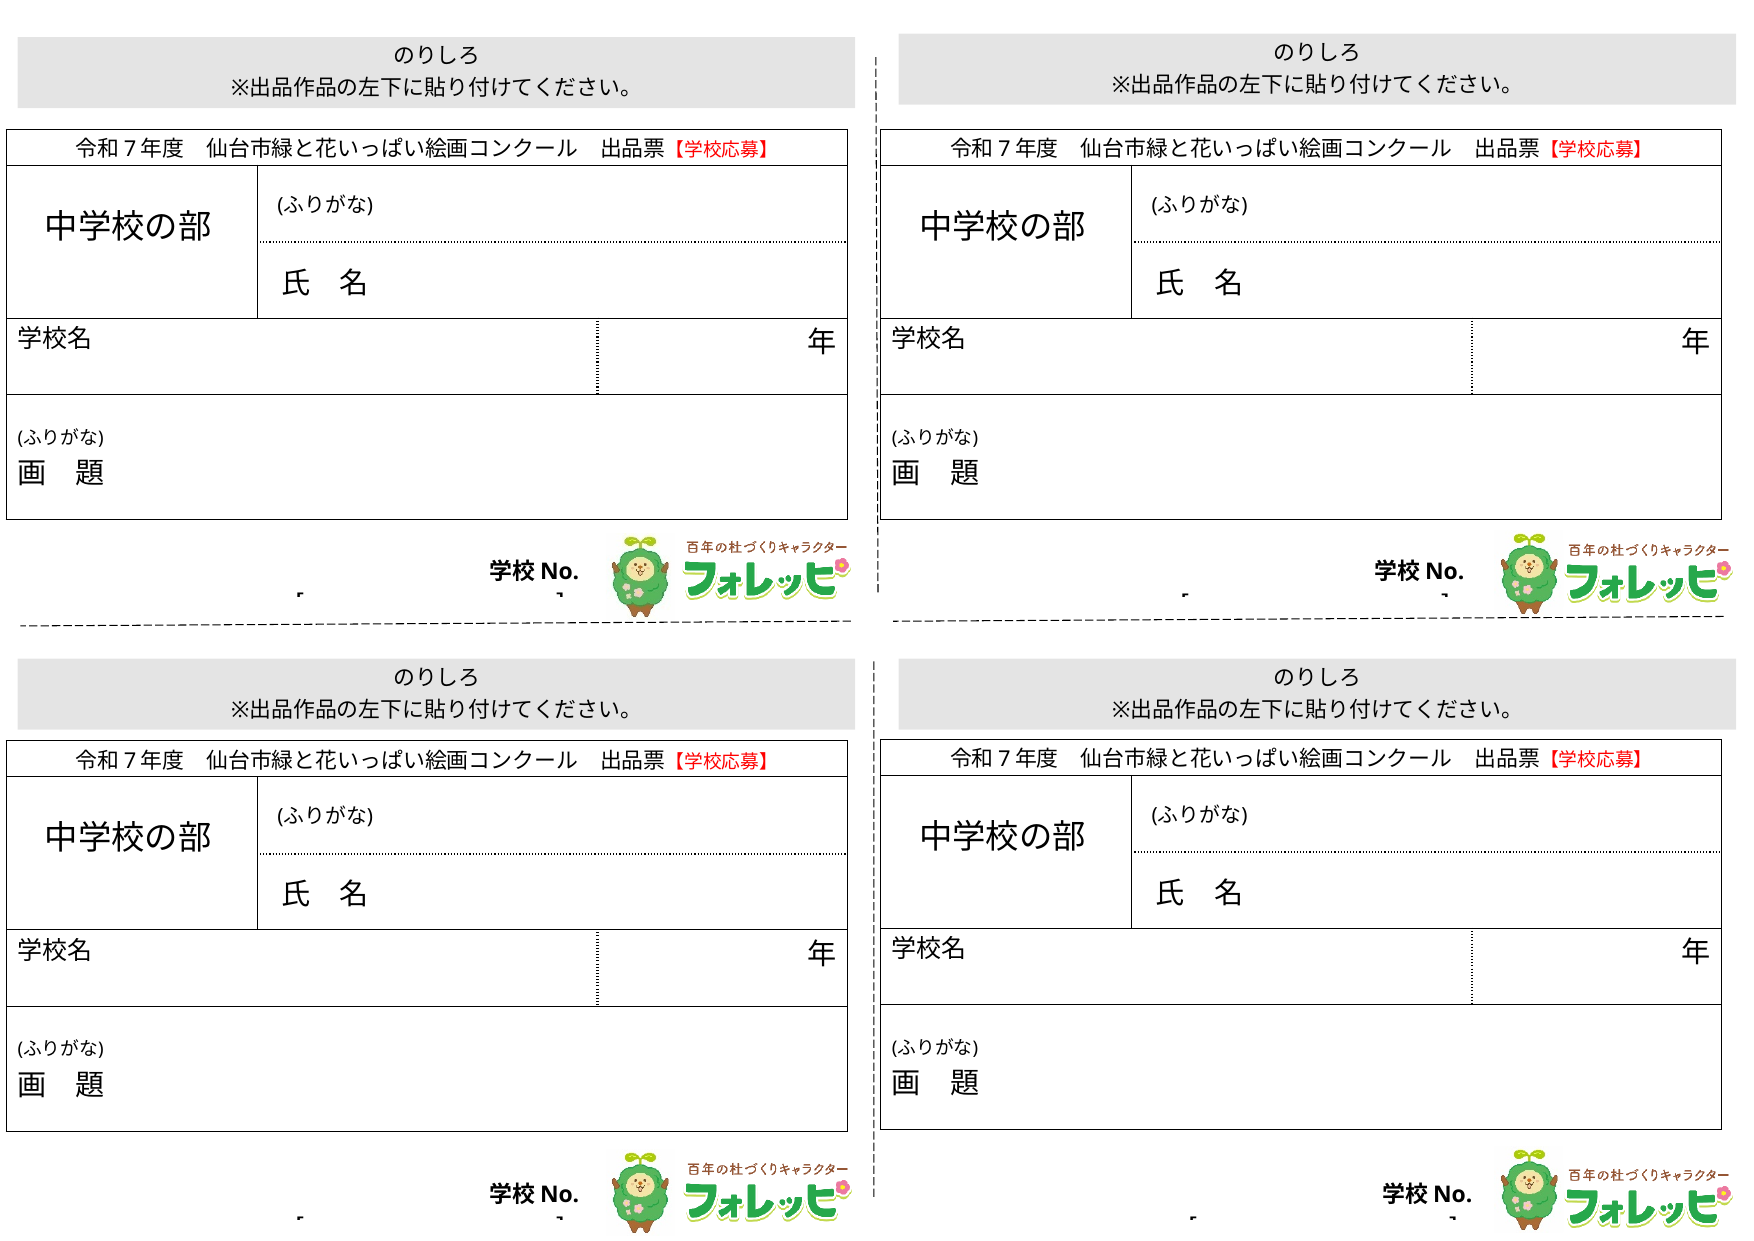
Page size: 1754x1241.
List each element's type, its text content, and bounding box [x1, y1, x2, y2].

table_cell [392, 241, 847, 318]
table_cell 年 [1472, 929, 1721, 1004]
picture [605, 533, 675, 620]
table_header 令和7年度 仙台市緑と花いっぱい絵画コンクール 出品票【学校応募】 [7, 130, 847, 164]
table_cell 氏 名 [1132, 851, 1267, 928]
picture [679, 1160, 856, 1226]
table_header 令和7年度 仙台市緑と花いっぱい絵画コンクール 出品票【学校応募】 [881, 740, 1721, 775]
table_cell 中学校の部 [7, 777, 257, 929]
table_cell [392, 166, 847, 241]
table_cell (ふりがな) [258, 777, 392, 853]
table_cell (ふりがな) [1132, 776, 1267, 851]
table_cell 学校名 [881, 319, 1472, 394]
table_cell (ふりがな) [258, 166, 392, 241]
table_cell 年 [598, 930, 847, 1006]
table_cell (ふりがな) [1132, 166, 1267, 241]
table_cell [1267, 241, 1721, 318]
table_cell 学校名 [7, 930, 597, 1006]
table_cell (ふりがな) 画 題 [7, 395, 847, 519]
table_cell 学校名 [7, 319, 597, 394]
table_header 令和7年度 仙台市緑と花いっぱい絵画コンクール 出品票【学校応募】 [7, 741, 847, 776]
table_cell (ふりがな) 画 題 [881, 1005, 1721, 1129]
table_cell [392, 853, 847, 929]
picture [1494, 530, 1737, 617]
table_cell [1267, 776, 1721, 851]
table_cell 中学校の部 [881, 776, 1131, 928]
picture [678, 537, 855, 604]
table_cell 氏 名 [258, 853, 392, 929]
table_cell (ふりがな) 画 題 [7, 1007, 847, 1131]
table_cell 学校名 [881, 929, 1472, 1004]
picture [605, 1149, 675, 1236]
table_cell [392, 777, 847, 853]
table_cell 中学校の部 [7, 166, 257, 318]
table_cell 中学校の部 [881, 166, 1131, 318]
table_cell [1267, 851, 1721, 928]
table_cell 氏 名 [258, 241, 392, 318]
table_cell 年 [598, 319, 847, 394]
table_cell 年 [1472, 319, 1721, 394]
table_cell 氏 名 [1132, 241, 1267, 318]
picture [1494, 1146, 1737, 1233]
table_header 令和7年度 仙台市緑と花いっぱい絵画コンクール 出品票【学校応募】 [881, 130, 1721, 164]
table_cell (ふりがな) 画 題 [881, 395, 1721, 519]
table_cell [1267, 166, 1721, 241]
